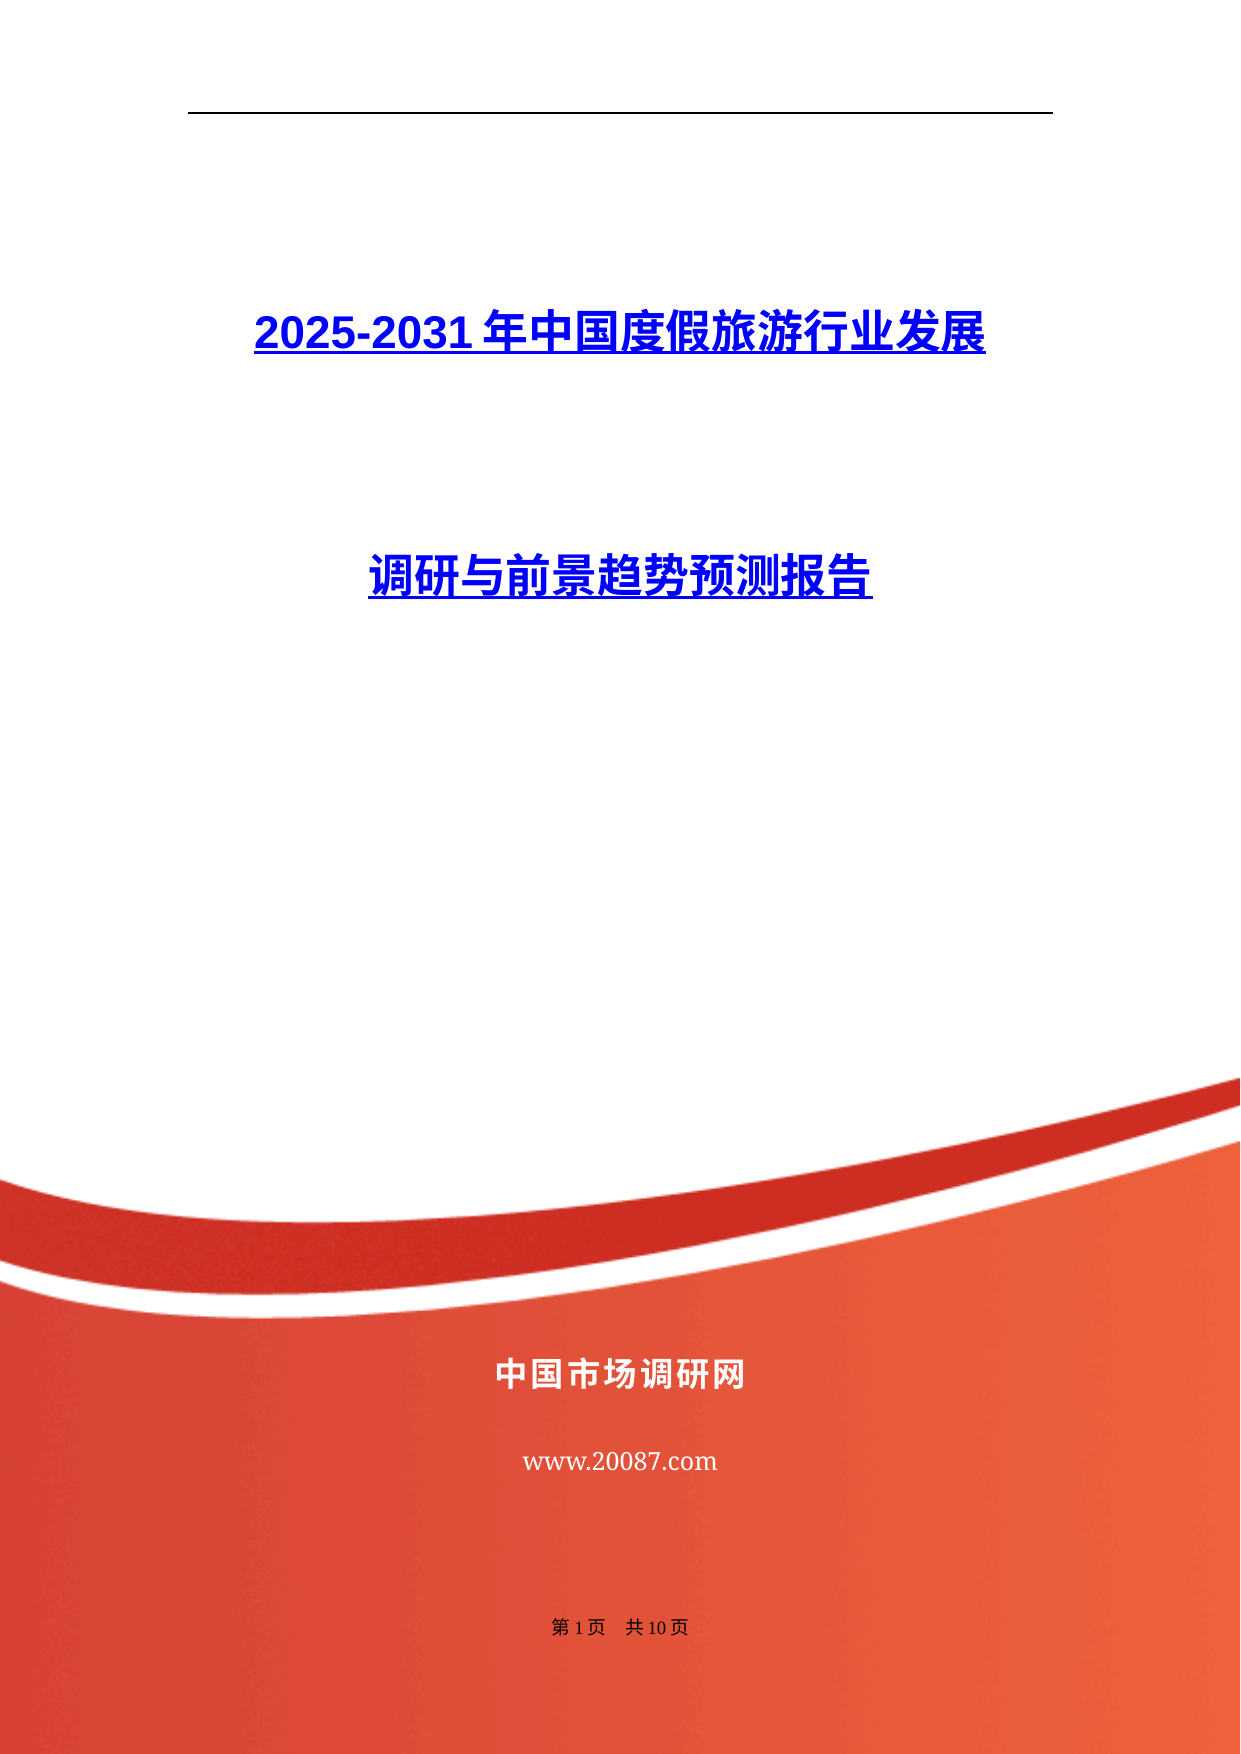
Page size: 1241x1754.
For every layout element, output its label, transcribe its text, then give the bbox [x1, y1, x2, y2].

text www.20087.com [187, 1428, 1053, 1493]
table_header 2025-2031年中国度假旅游行业发展调研与前景趋势预测报告 [188, 207, 1053, 773]
picture [0, 1006, 1241, 1754]
subtitle 中国市场调研网 [187, 1339, 1053, 1404]
